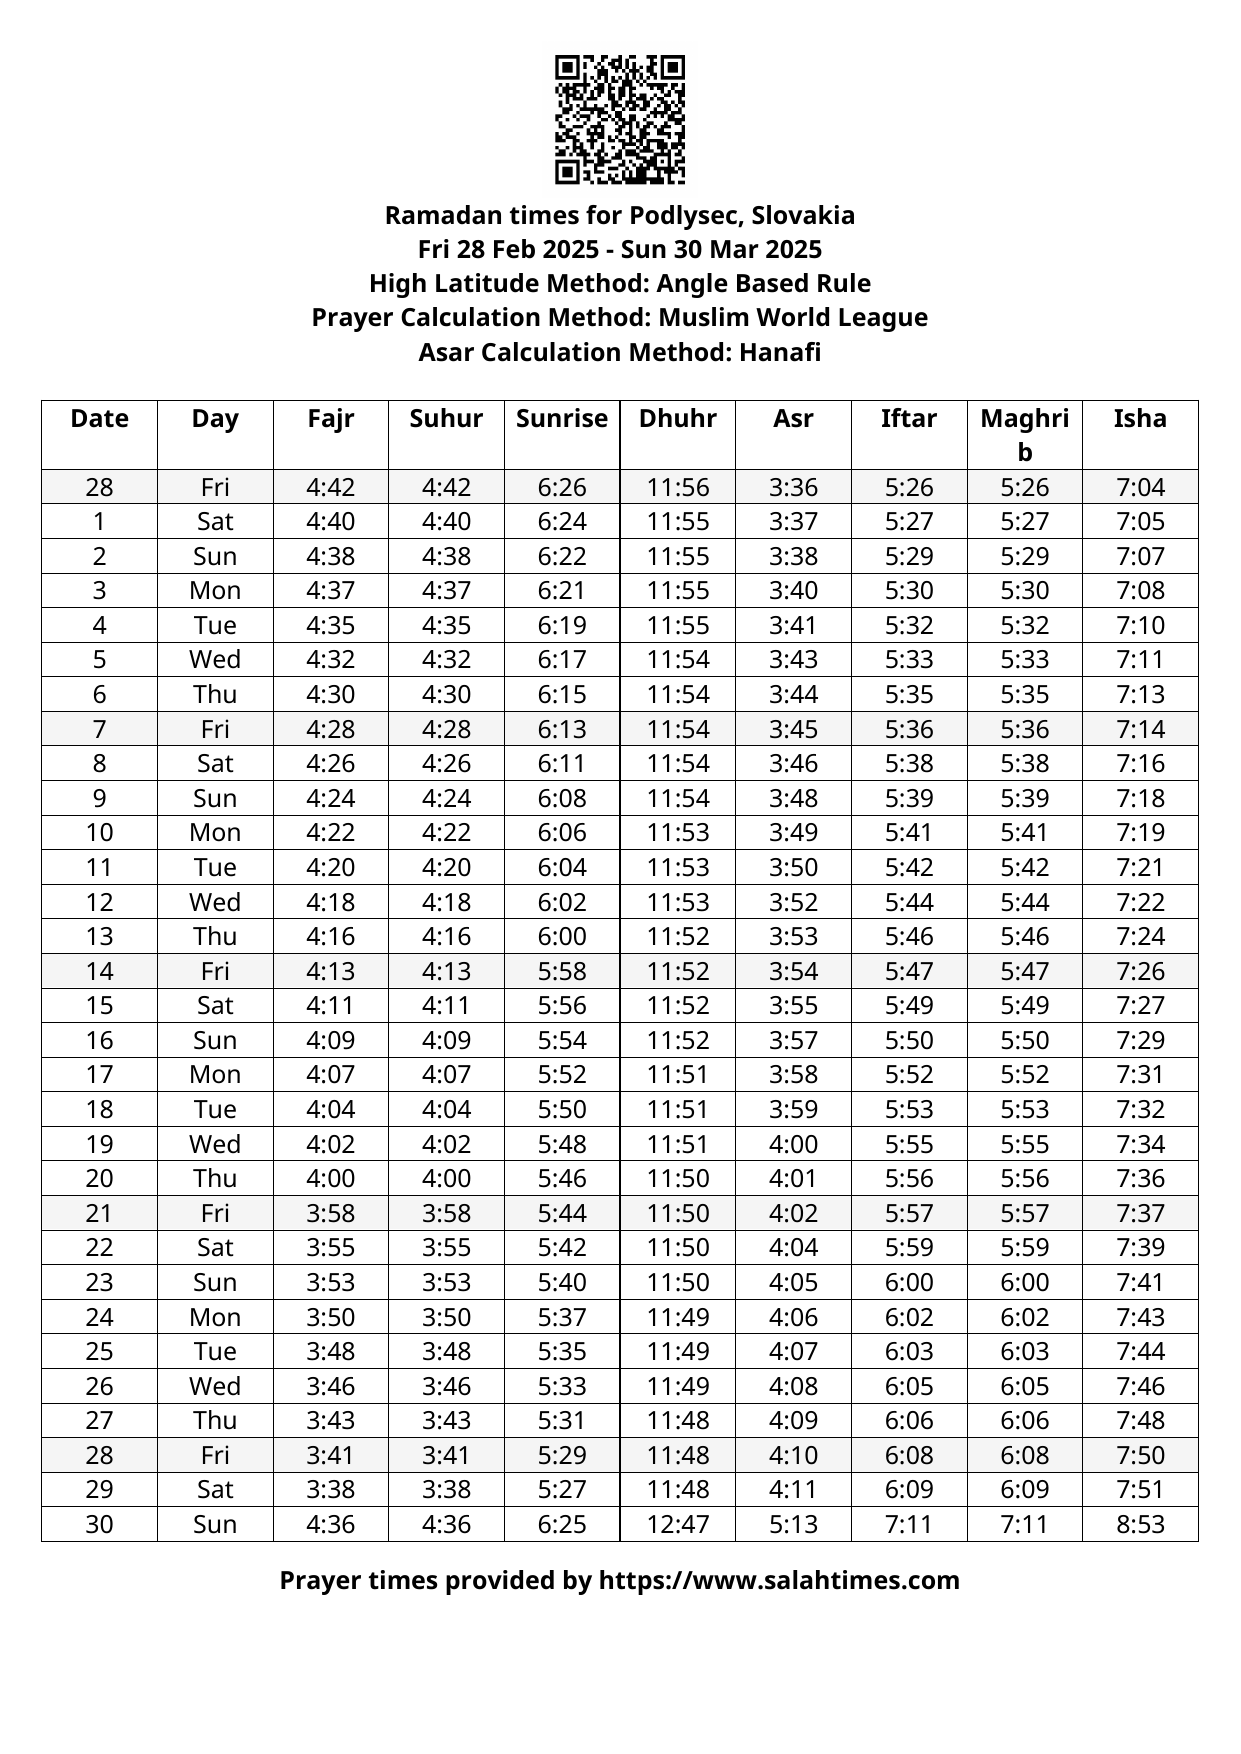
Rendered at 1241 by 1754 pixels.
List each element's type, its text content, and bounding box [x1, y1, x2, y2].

table_cell 6:00 [852, 1265, 967, 1299]
text Ramadan times for Podlysec, Slovakia [42, 198, 1198, 232]
table_cell 5:38 [968, 746, 1082, 780]
table_cell 5:30 [968, 574, 1082, 607]
table_cell Sat [158, 1231, 273, 1264]
table_cell 3:41 [736, 608, 851, 642]
table_cell 7:34 [1083, 1127, 1198, 1160]
table_cell 17 [42, 1058, 157, 1091]
text Fri 28 Feb 2025 - Sun 30 Mar 2025 [42, 232, 1198, 266]
table_cell Fri [158, 1196, 273, 1229]
table_cell 4:09 [274, 1023, 388, 1057]
table_cell 4:32 [274, 643, 388, 676]
table_cell 5:29 [505, 1438, 619, 1472]
table_cell Sun [158, 1507, 273, 1541]
table_cell 4:18 [389, 885, 504, 918]
table_cell 4:40 [274, 504, 388, 538]
table_cell 5:38 [852, 746, 967, 780]
table_cell 4:11 [736, 1473, 851, 1506]
table_cell 4:42 [389, 470, 504, 503]
table_cell 4:30 [274, 677, 388, 711]
table_cell 5:46 [852, 919, 967, 953]
table_cell 5 [42, 643, 157, 676]
table_cell 4:09 [736, 1404, 851, 1437]
table_cell 11:54 [621, 643, 735, 676]
table_cell 5:35 [968, 677, 1082, 711]
table_cell 5:50 [852, 1023, 967, 1057]
table_cell Tue [158, 1092, 273, 1126]
table_cell 3:41 [389, 1438, 504, 1472]
table_cell 3:46 [736, 746, 851, 780]
table_cell 11:51 [621, 1092, 735, 1126]
table_cell 7:13 [1083, 677, 1198, 711]
table_cell 11:50 [621, 1196, 735, 1229]
table_cell 7:04 [1083, 470, 1198, 503]
table_cell 5:52 [505, 1058, 619, 1091]
table_cell 18 [42, 1092, 157, 1126]
table_cell 4:11 [274, 989, 388, 1022]
table_cell 6:08 [505, 781, 619, 814]
table_cell 11:49 [621, 1369, 735, 1402]
table_cell 7:27 [1083, 989, 1198, 1022]
table_cell 7:05 [1083, 504, 1198, 538]
table_cell 7:48 [1083, 1404, 1198, 1437]
table_cell 23 [42, 1265, 157, 1299]
table_cell 12:47 [621, 1507, 735, 1541]
table_cell Fri [158, 470, 273, 503]
table_cell 5:57 [852, 1196, 967, 1229]
table_cell 21 [42, 1196, 157, 1229]
table_cell 7:44 [1083, 1334, 1198, 1368]
table_cell 4:01 [736, 1161, 851, 1195]
table_cell 28 [42, 1438, 157, 1472]
table_cell 7:16 [1083, 746, 1198, 780]
table_cell 5:56 [852, 1161, 967, 1195]
table_cell 5:30 [852, 574, 967, 607]
table_cell 4:05 [736, 1265, 851, 1299]
table_cell 6:03 [852, 1334, 967, 1368]
table_cell Fri [158, 954, 273, 987]
table_cell 3:55 [736, 989, 851, 1022]
table_cell 5:36 [968, 712, 1082, 745]
table_cell 4:32 [389, 643, 504, 676]
table_cell 4 [42, 608, 157, 642]
table_cell 6:00 [505, 919, 619, 953]
table_cell Tue [158, 850, 273, 884]
table_cell 6:04 [505, 850, 619, 884]
table_cell 5:48 [505, 1127, 619, 1160]
table_cell Sun [158, 781, 273, 814]
table_cell Thu [158, 1161, 273, 1195]
table_cell 22 [42, 1231, 157, 1264]
table_cell 30 [42, 1507, 157, 1541]
picture [542, 41, 699, 198]
table_cell 7:08 [1083, 574, 1198, 607]
table_cell 7:19 [1083, 816, 1198, 849]
table_cell Mon [158, 1058, 273, 1091]
table_cell 4:22 [389, 816, 504, 849]
table_cell 3:58 [389, 1196, 504, 1229]
table_cell 7:21 [1083, 850, 1198, 884]
table_cell 5:58 [505, 954, 619, 987]
table_cell 5:54 [505, 1023, 619, 1057]
table_cell 3:53 [274, 1265, 388, 1299]
table_cell 3 [42, 574, 157, 607]
table_cell 5:39 [968, 781, 1082, 814]
table_cell 4:40 [389, 504, 504, 538]
table_cell 4:02 [274, 1127, 388, 1160]
table_cell 6:25 [505, 1507, 619, 1541]
table_cell 11:50 [621, 1231, 735, 1264]
table_cell 3:53 [389, 1265, 504, 1299]
table_cell 4:16 [274, 919, 388, 953]
table_cell 7:18 [1083, 781, 1198, 814]
table_cell 11:52 [621, 919, 735, 953]
table_cell 6:09 [852, 1473, 967, 1506]
table_cell 6:11 [505, 746, 619, 780]
table_cell Fri [158, 712, 273, 745]
table_cell 3:38 [736, 539, 851, 572]
table_cell Tue [158, 1334, 273, 1368]
table_cell 7:36 [1083, 1161, 1198, 1195]
table_cell 6:08 [968, 1438, 1082, 1472]
table_cell 5:31 [505, 1404, 619, 1437]
table_cell Sat [158, 989, 273, 1022]
table_cell 11:52 [621, 989, 735, 1022]
table_cell 11:56 [621, 470, 735, 503]
table_cell 3:43 [736, 643, 851, 676]
table_cell 3:41 [274, 1438, 388, 1472]
table_cell 3:54 [736, 954, 851, 987]
table_cell 8 [42, 746, 157, 780]
table_cell 4:04 [389, 1092, 504, 1126]
table_cell 3:58 [274, 1196, 388, 1229]
table_cell 7:31 [1083, 1058, 1198, 1091]
table_cell 11:54 [621, 746, 735, 780]
table_cell 7:37 [1083, 1196, 1198, 1229]
table_cell Fri [158, 1438, 273, 1472]
table_cell Thu [158, 677, 273, 711]
table_cell 4:24 [274, 781, 388, 814]
table_cell 11:55 [621, 574, 735, 607]
table_cell 6:06 [852, 1404, 967, 1437]
table_cell 11:55 [621, 608, 735, 642]
table_cell 7:46 [1083, 1369, 1198, 1402]
table_cell Mon [158, 816, 273, 849]
table_cell Tue [158, 608, 273, 642]
table_cell Thu [158, 919, 273, 953]
table_cell 5:49 [852, 989, 967, 1022]
table_cell 6:02 [852, 1300, 967, 1333]
table_cell 3:38 [389, 1473, 504, 1506]
table_cell 6:02 [968, 1300, 1082, 1333]
table_header Asr [736, 401, 851, 469]
table_cell 5:37 [505, 1300, 619, 1333]
table_cell 5:53 [968, 1092, 1082, 1126]
table_cell 5:46 [968, 919, 1082, 953]
table_cell 20 [42, 1161, 157, 1195]
table_cell 3:45 [736, 712, 851, 745]
table_cell 4:04 [736, 1231, 851, 1264]
table_cell 4:26 [389, 746, 504, 780]
table_cell 5:50 [968, 1023, 1082, 1057]
table_cell 2 [42, 539, 157, 572]
table_cell 5:39 [852, 781, 967, 814]
table_cell 5:40 [505, 1265, 619, 1299]
table_cell 4:20 [389, 850, 504, 884]
table_cell Mon [158, 1300, 273, 1333]
table_cell Sat [158, 746, 273, 780]
table_cell 3:52 [736, 885, 851, 918]
table_cell 4:35 [274, 608, 388, 642]
table_cell 6:17 [505, 643, 619, 676]
table_cell 7:51 [1083, 1473, 1198, 1506]
table_cell 5:41 [852, 816, 967, 849]
table_cell 3:50 [274, 1300, 388, 1333]
table_cell 7:11 [968, 1507, 1082, 1541]
table_cell 7:43 [1083, 1300, 1198, 1333]
table_cell 3:46 [274, 1369, 388, 1402]
table_cell 4:07 [736, 1334, 851, 1368]
table_cell 5:44 [505, 1196, 619, 1229]
table_cell 11 [42, 850, 157, 884]
table_cell 7:24 [1083, 919, 1198, 953]
table_cell 5:56 [968, 1161, 1082, 1195]
table_cell 11:55 [621, 504, 735, 538]
table_cell 5:27 [852, 504, 967, 538]
table_cell 5:29 [968, 539, 1082, 572]
table_cell 7:14 [1083, 712, 1198, 745]
table_cell 5:36 [852, 712, 967, 745]
text Asar Calculation Method: Hanafi [42, 334, 1198, 368]
table_cell 5:47 [968, 954, 1082, 987]
table_cell 3:37 [736, 504, 851, 538]
table_cell 4:20 [274, 850, 388, 884]
table_cell 11:50 [621, 1265, 735, 1299]
table_cell 5:56 [505, 989, 619, 1022]
table_cell 5:52 [852, 1058, 967, 1091]
table_cell 24 [42, 1300, 157, 1333]
table_cell 3:49 [736, 816, 851, 849]
table_header Iftar [852, 401, 967, 469]
table_cell 11:54 [621, 712, 735, 745]
table_cell 5:53 [852, 1092, 967, 1126]
table_cell 4:26 [274, 746, 388, 780]
table_cell 6:22 [505, 539, 619, 572]
table_cell 4:06 [736, 1300, 851, 1333]
table_cell 4:00 [389, 1161, 504, 1195]
table_cell 5:26 [852, 470, 967, 503]
table_cell 11:50 [621, 1161, 735, 1195]
table_cell 5:35 [852, 677, 967, 711]
table_cell 4:36 [274, 1507, 388, 1541]
table_cell 3:36 [736, 470, 851, 503]
text High Latitude Method: Angle Based Rule [42, 266, 1198, 300]
table_cell 3:48 [736, 781, 851, 814]
table_cell 6:24 [505, 504, 619, 538]
table_cell 5:50 [505, 1092, 619, 1126]
table_cell 11:49 [621, 1300, 735, 1333]
table_cell 3:48 [389, 1334, 504, 1368]
table_cell 3:48 [274, 1334, 388, 1368]
table_cell 4:04 [274, 1092, 388, 1126]
table_cell 14 [42, 954, 157, 987]
table_cell 5:49 [968, 989, 1082, 1022]
table_cell 3:53 [736, 919, 851, 953]
table_cell 4:10 [736, 1438, 851, 1472]
table_cell 11:48 [621, 1404, 735, 1437]
table_cell 7:22 [1083, 885, 1198, 918]
table_cell 4:07 [389, 1058, 504, 1091]
table_cell 27 [42, 1404, 157, 1437]
table_cell 7:10 [1083, 608, 1198, 642]
table_cell 6:13 [505, 712, 619, 745]
table_cell 5:42 [968, 850, 1082, 884]
table_cell Sun [158, 539, 273, 572]
table_header Sunrise [505, 401, 619, 469]
table_cell Sat [158, 1473, 273, 1506]
table_cell 5:33 [852, 643, 967, 676]
table_header Dhuhr [621, 401, 735, 469]
table_header Maghrib [968, 401, 1082, 469]
table_cell 4:16 [389, 919, 504, 953]
table_cell 6:09 [968, 1473, 1082, 1506]
text Prayer Calculation Method: Muslim World League [42, 300, 1198, 334]
table_cell 3:43 [274, 1404, 388, 1437]
table_cell 7:50 [1083, 1438, 1198, 1472]
table_cell 5:35 [505, 1334, 619, 1368]
table_cell 8:53 [1083, 1507, 1198, 1541]
table_cell 11:48 [621, 1438, 735, 1472]
table_cell 7:29 [1083, 1023, 1198, 1057]
table_cell 4:24 [389, 781, 504, 814]
table_cell 3:55 [389, 1231, 504, 1264]
table_cell 3:50 [389, 1300, 504, 1333]
table_cell 6:08 [852, 1438, 967, 1472]
table_cell 3:44 [736, 677, 851, 711]
table_cell 11:53 [621, 850, 735, 884]
table_cell 11:53 [621, 885, 735, 918]
table_cell 5:27 [968, 504, 1082, 538]
table_cell 3:50 [736, 850, 851, 884]
table_cell 19 [42, 1127, 157, 1160]
table_cell 5:33 [968, 643, 1082, 676]
table_cell 7:41 [1083, 1265, 1198, 1299]
table_cell 3:59 [736, 1092, 851, 1126]
table_cell 5:33 [505, 1369, 619, 1402]
table_cell 1 [42, 504, 157, 538]
table_cell 5:26 [968, 470, 1082, 503]
table_cell 12 [42, 885, 157, 918]
text Prayer times provided by https://www.salahtimes.com [42, 1563, 1198, 1597]
table_cell 3:43 [389, 1404, 504, 1437]
table_cell 4:13 [274, 954, 388, 987]
table_cell 16 [42, 1023, 157, 1057]
table_cell 11:53 [621, 816, 735, 849]
table_cell 4:07 [274, 1058, 388, 1091]
table_cell 11:54 [621, 781, 735, 814]
table_cell Thu [158, 1404, 273, 1437]
table_cell 5:59 [968, 1231, 1082, 1264]
table_cell 5:27 [505, 1473, 619, 1506]
table_cell 5:55 [852, 1127, 967, 1160]
table_cell Wed [158, 1369, 273, 1402]
table_cell 25 [42, 1334, 157, 1368]
table_cell Sat [158, 504, 273, 538]
table_cell 7:11 [852, 1507, 967, 1541]
table_cell 28 [42, 470, 157, 503]
table_cell 4:28 [274, 712, 388, 745]
table_cell Mon [158, 574, 273, 607]
table_cell 11:51 [621, 1058, 735, 1091]
table_cell 5:32 [852, 608, 967, 642]
table_cell 11:51 [621, 1127, 735, 1160]
table_header Day [158, 401, 273, 469]
table_cell 6 [42, 677, 157, 711]
table_cell 5:44 [968, 885, 1082, 918]
table_cell Wed [158, 885, 273, 918]
table_cell 5:59 [852, 1231, 967, 1264]
table_cell 26 [42, 1369, 157, 1402]
table_cell 4:37 [389, 574, 504, 607]
table_cell 3:46 [389, 1369, 504, 1402]
table_cell 11:49 [621, 1334, 735, 1368]
table_cell 11:52 [621, 954, 735, 987]
table_cell Wed [158, 643, 273, 676]
table_cell 6:06 [968, 1404, 1082, 1437]
table_cell 5:42 [505, 1231, 619, 1264]
table_cell 11:54 [621, 677, 735, 711]
table_cell 5:47 [852, 954, 967, 987]
table_cell 5:44 [852, 885, 967, 918]
table_cell 6:05 [852, 1369, 967, 1402]
table_cell 6:00 [968, 1265, 1082, 1299]
table_cell 6:21 [505, 574, 619, 607]
table_header Suhur [389, 401, 504, 469]
table_cell 29 [42, 1473, 157, 1506]
table_cell 11:52 [621, 1023, 735, 1057]
table_cell 7:11 [1083, 643, 1198, 676]
table_cell 6:19 [505, 608, 619, 642]
table_cell 10 [42, 816, 157, 849]
table_cell 7 [42, 712, 157, 745]
table_header Date [42, 401, 157, 469]
table_cell 5:13 [736, 1507, 851, 1541]
table_cell 13 [42, 919, 157, 953]
table_cell 4:02 [389, 1127, 504, 1160]
table_cell 4:00 [736, 1127, 851, 1160]
table_cell 6:03 [968, 1334, 1082, 1368]
table_cell 3:58 [736, 1058, 851, 1091]
table_cell Wed [158, 1127, 273, 1160]
table_cell Sun [158, 1023, 273, 1057]
table_cell 4:36 [389, 1507, 504, 1541]
table_cell 5:29 [852, 539, 967, 572]
table_cell 3:38 [274, 1473, 388, 1506]
table_cell 7:26 [1083, 954, 1198, 987]
table_cell 4:28 [389, 712, 504, 745]
table_cell 4:42 [274, 470, 388, 503]
table_cell 5:55 [968, 1127, 1082, 1160]
table_cell 6:02 [505, 885, 619, 918]
table_cell 5:46 [505, 1161, 619, 1195]
table_cell 3:57 [736, 1023, 851, 1057]
table_cell 4:13 [389, 954, 504, 987]
table_cell 6:06 [505, 816, 619, 849]
table_cell 4:00 [274, 1161, 388, 1195]
table_cell 3:40 [736, 574, 851, 607]
table_cell 4:09 [389, 1023, 504, 1057]
table_cell 4:22 [274, 816, 388, 849]
table_cell 5:32 [968, 608, 1082, 642]
table_cell 4:02 [736, 1196, 851, 1229]
table_cell 11:48 [621, 1473, 735, 1506]
table_cell 6:15 [505, 677, 619, 711]
table_header Fajr [274, 401, 388, 469]
table_cell 5:52 [968, 1058, 1082, 1091]
table_cell 5:41 [968, 816, 1082, 849]
table_cell 4:11 [389, 989, 504, 1022]
table_cell 4:35 [389, 608, 504, 642]
table_header Isha [1083, 401, 1198, 469]
table_cell 6:26 [505, 470, 619, 503]
table_cell 3:55 [274, 1231, 388, 1264]
table_cell 4:18 [274, 885, 388, 918]
table_cell 5:57 [968, 1196, 1082, 1229]
table_cell 5:42 [852, 850, 967, 884]
table_cell 4:30 [389, 677, 504, 711]
table_cell 4:38 [274, 539, 388, 572]
table_cell 6:05 [968, 1369, 1082, 1402]
table_cell 7:32 [1083, 1092, 1198, 1126]
table_cell 7:39 [1083, 1231, 1198, 1264]
table_cell 4:37 [274, 574, 388, 607]
table_cell 4:38 [389, 539, 504, 572]
table_cell 9 [42, 781, 157, 814]
table_cell 15 [42, 989, 157, 1022]
table_cell 11:55 [621, 539, 735, 572]
table_cell Sun [158, 1265, 273, 1299]
table_cell 4:08 [736, 1369, 851, 1402]
table_cell 7:07 [1083, 539, 1198, 572]
